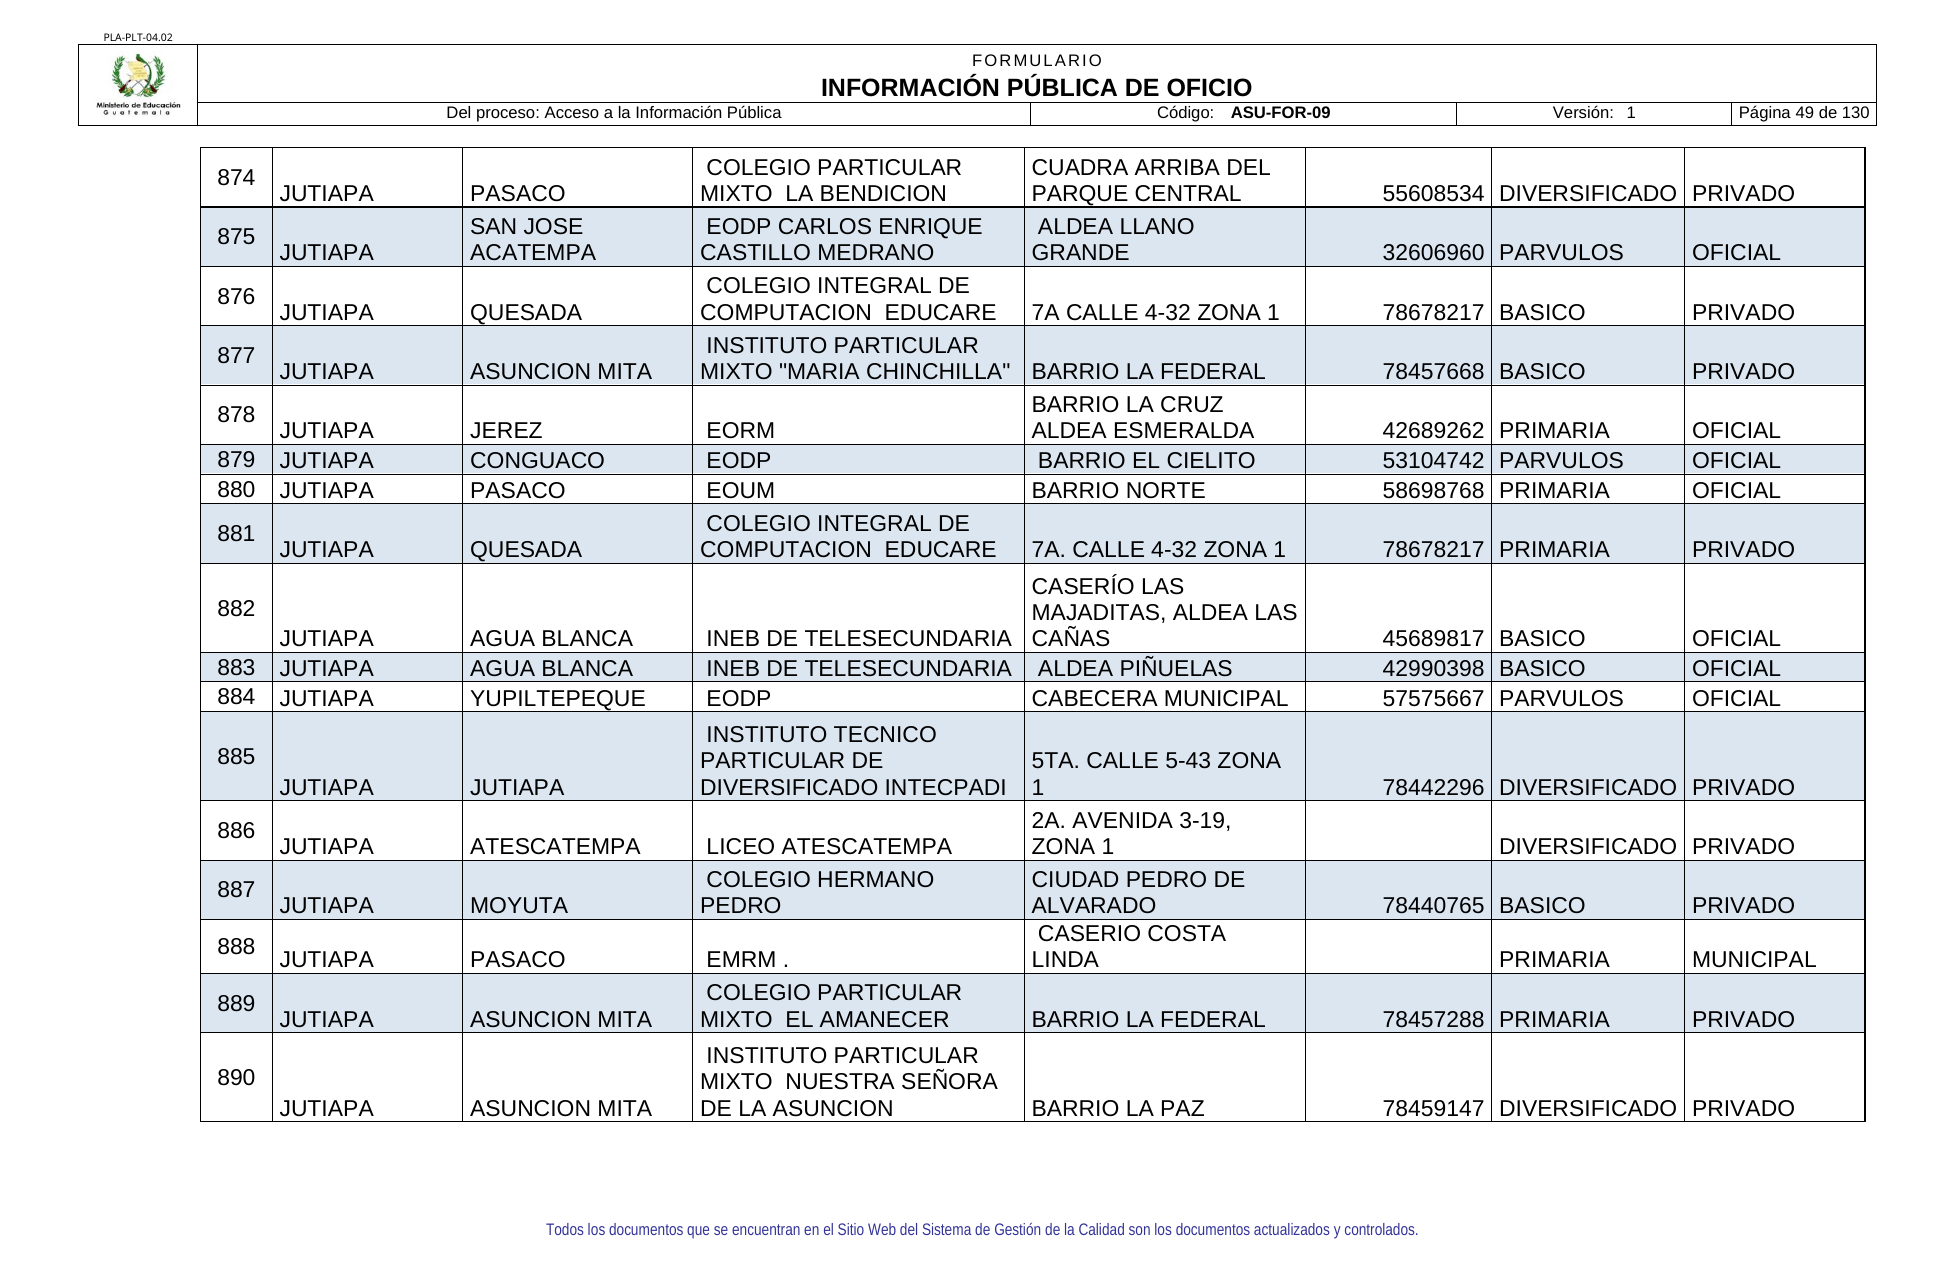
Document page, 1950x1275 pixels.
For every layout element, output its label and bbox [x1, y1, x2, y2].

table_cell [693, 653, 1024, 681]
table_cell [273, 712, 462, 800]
picture [95, 51, 181, 117]
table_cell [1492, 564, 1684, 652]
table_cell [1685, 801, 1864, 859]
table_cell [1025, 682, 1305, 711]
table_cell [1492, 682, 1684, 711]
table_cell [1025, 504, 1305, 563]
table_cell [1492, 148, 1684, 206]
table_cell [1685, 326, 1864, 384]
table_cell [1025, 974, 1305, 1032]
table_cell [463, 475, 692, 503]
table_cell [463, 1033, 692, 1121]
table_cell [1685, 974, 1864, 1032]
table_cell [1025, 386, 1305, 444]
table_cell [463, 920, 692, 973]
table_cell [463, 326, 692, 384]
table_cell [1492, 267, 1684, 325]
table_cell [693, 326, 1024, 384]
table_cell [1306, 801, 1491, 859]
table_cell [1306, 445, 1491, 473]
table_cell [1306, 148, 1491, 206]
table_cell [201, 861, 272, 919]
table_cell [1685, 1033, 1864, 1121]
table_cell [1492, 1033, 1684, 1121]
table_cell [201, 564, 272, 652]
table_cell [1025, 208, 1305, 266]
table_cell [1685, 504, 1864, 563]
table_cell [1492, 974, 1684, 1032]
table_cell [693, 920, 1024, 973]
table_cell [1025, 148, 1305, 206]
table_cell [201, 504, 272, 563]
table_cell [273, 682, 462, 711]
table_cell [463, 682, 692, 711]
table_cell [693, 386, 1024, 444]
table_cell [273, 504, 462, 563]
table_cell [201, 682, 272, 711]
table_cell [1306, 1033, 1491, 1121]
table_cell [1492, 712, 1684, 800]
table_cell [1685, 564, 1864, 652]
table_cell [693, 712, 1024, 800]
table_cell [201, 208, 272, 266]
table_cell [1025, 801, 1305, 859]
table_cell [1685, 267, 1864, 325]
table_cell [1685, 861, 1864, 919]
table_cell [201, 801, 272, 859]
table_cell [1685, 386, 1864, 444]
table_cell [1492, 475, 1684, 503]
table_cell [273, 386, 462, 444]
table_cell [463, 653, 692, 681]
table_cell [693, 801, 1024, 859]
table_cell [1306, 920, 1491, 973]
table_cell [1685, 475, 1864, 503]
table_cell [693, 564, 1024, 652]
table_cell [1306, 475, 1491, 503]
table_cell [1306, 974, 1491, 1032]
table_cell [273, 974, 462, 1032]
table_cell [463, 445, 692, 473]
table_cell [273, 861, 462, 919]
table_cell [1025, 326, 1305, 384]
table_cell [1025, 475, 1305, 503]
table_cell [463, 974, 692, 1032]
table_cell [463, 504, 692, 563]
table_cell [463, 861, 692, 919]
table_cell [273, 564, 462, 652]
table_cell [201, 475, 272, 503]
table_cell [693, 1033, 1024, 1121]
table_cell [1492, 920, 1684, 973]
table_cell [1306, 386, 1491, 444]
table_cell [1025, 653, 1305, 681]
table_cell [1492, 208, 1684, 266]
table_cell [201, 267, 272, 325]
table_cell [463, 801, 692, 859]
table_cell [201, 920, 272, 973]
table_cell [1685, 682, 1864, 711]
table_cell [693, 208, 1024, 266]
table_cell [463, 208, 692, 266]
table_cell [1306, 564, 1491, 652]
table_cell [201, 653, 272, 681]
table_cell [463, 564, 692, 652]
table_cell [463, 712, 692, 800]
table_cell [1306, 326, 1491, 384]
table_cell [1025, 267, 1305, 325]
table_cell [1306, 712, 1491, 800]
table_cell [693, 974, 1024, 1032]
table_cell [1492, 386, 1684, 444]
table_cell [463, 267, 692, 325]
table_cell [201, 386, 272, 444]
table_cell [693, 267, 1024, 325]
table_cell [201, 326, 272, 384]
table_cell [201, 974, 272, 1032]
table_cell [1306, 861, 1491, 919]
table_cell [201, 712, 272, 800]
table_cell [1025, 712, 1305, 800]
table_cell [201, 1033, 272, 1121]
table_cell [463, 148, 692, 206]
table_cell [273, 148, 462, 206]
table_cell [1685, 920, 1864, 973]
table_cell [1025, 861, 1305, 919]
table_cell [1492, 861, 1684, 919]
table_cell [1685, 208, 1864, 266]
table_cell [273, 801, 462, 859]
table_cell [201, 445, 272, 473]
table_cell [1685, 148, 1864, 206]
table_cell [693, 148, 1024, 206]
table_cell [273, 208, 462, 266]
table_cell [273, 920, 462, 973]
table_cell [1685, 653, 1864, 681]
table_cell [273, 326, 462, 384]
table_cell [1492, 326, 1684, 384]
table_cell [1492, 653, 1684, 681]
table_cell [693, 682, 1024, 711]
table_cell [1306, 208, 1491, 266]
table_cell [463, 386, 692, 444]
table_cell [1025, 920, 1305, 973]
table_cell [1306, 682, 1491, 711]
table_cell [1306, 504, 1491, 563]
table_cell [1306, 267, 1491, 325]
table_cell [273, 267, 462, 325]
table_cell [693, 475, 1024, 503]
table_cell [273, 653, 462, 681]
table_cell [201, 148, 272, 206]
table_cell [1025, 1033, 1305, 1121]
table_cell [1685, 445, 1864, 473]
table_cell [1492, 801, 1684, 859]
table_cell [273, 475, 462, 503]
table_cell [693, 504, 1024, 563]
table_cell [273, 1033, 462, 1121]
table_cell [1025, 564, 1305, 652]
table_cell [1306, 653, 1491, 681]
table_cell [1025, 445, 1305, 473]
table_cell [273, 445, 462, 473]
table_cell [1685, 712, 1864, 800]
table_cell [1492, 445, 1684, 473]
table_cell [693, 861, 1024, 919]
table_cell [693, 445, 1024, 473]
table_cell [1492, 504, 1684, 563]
